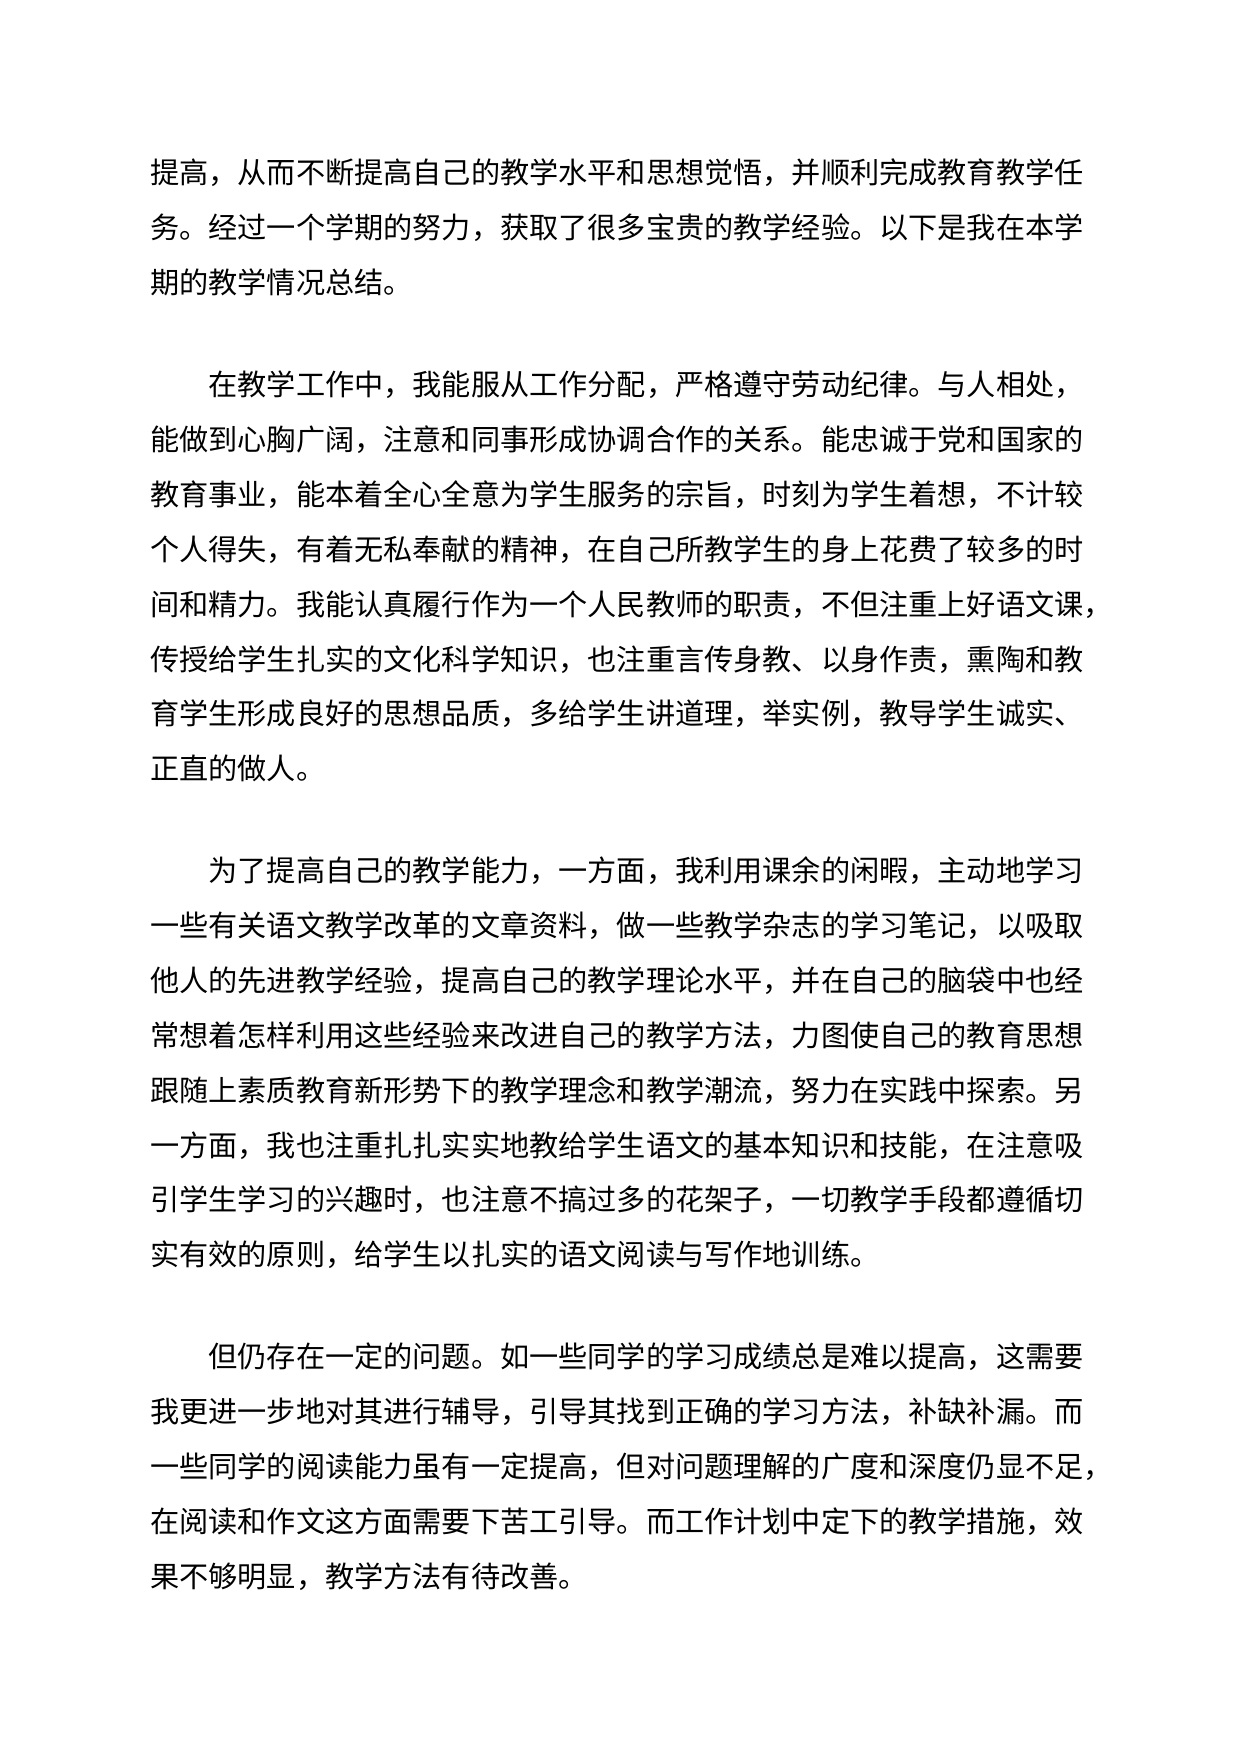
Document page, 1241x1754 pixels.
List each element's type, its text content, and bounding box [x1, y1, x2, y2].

text 为了提高自己的教学能力，一方面，我利用课余的闲暇，主动地学习一些有关语文教学改革的文章资料，做一些教学杂志的学习笔记，以吸取他人的先进教学经验，提高自己的教学理论水平，并在自己的脑袋中也经常想着怎样利用这些经验来改进自己的教学方法，力图使自己的教育思想跟随上素质教育新形势下的教学理念和教学潮流，努力在实践中探索。另一方面，我也注重扎扎实实地教给学生语文的基本知识和技能，在注意吸引学生学习的兴趣时，也注意不搞过多的花架子，一切教学手段都遵循切实有效的原则，给学生以扎实的语文阅读与写作地训练。 [150, 848, 1090, 1274]
text 但仍存在一定的问题。如一些同学的学习成绩总是难以提高，这需要我更进一步地对其进行辅导，引导其找到正确的学习方法，补缺补漏。而一些同学的阅读能力虽有一定提高，但对问题理解的广度和深度仍显不足，在阅读和作文这方面需要下苦工引导。而工作计划中定下的教学措施，效果不够明显，教学方法有待改善。 [150, 1334, 1090, 1596]
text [150, 150, 1090, 302]
text 在教学工作中，我能服从工作分配，严格遵守劳动纪律。与人相处，能做到心胸广阔，注意和同事形成协调合作的关系。能忠诚于党和国家的教育事业，能本着全心全意为学生服务的宗旨，时刻为学生着想，不计较个人得失，有着无私奉献的精神，在自己所教学生的身上花费了较多的时间和精力。我能认真履行作为一个人民教师的职责，不但注重上好语文课，传授给学生扎实的文化科学知识，也注重言传身教、以身作责，熏陶和教育学生形成良好的思想品质，多给学生讲道理，举实例，教导学生诚实、正直的做人。 [150, 362, 1090, 788]
